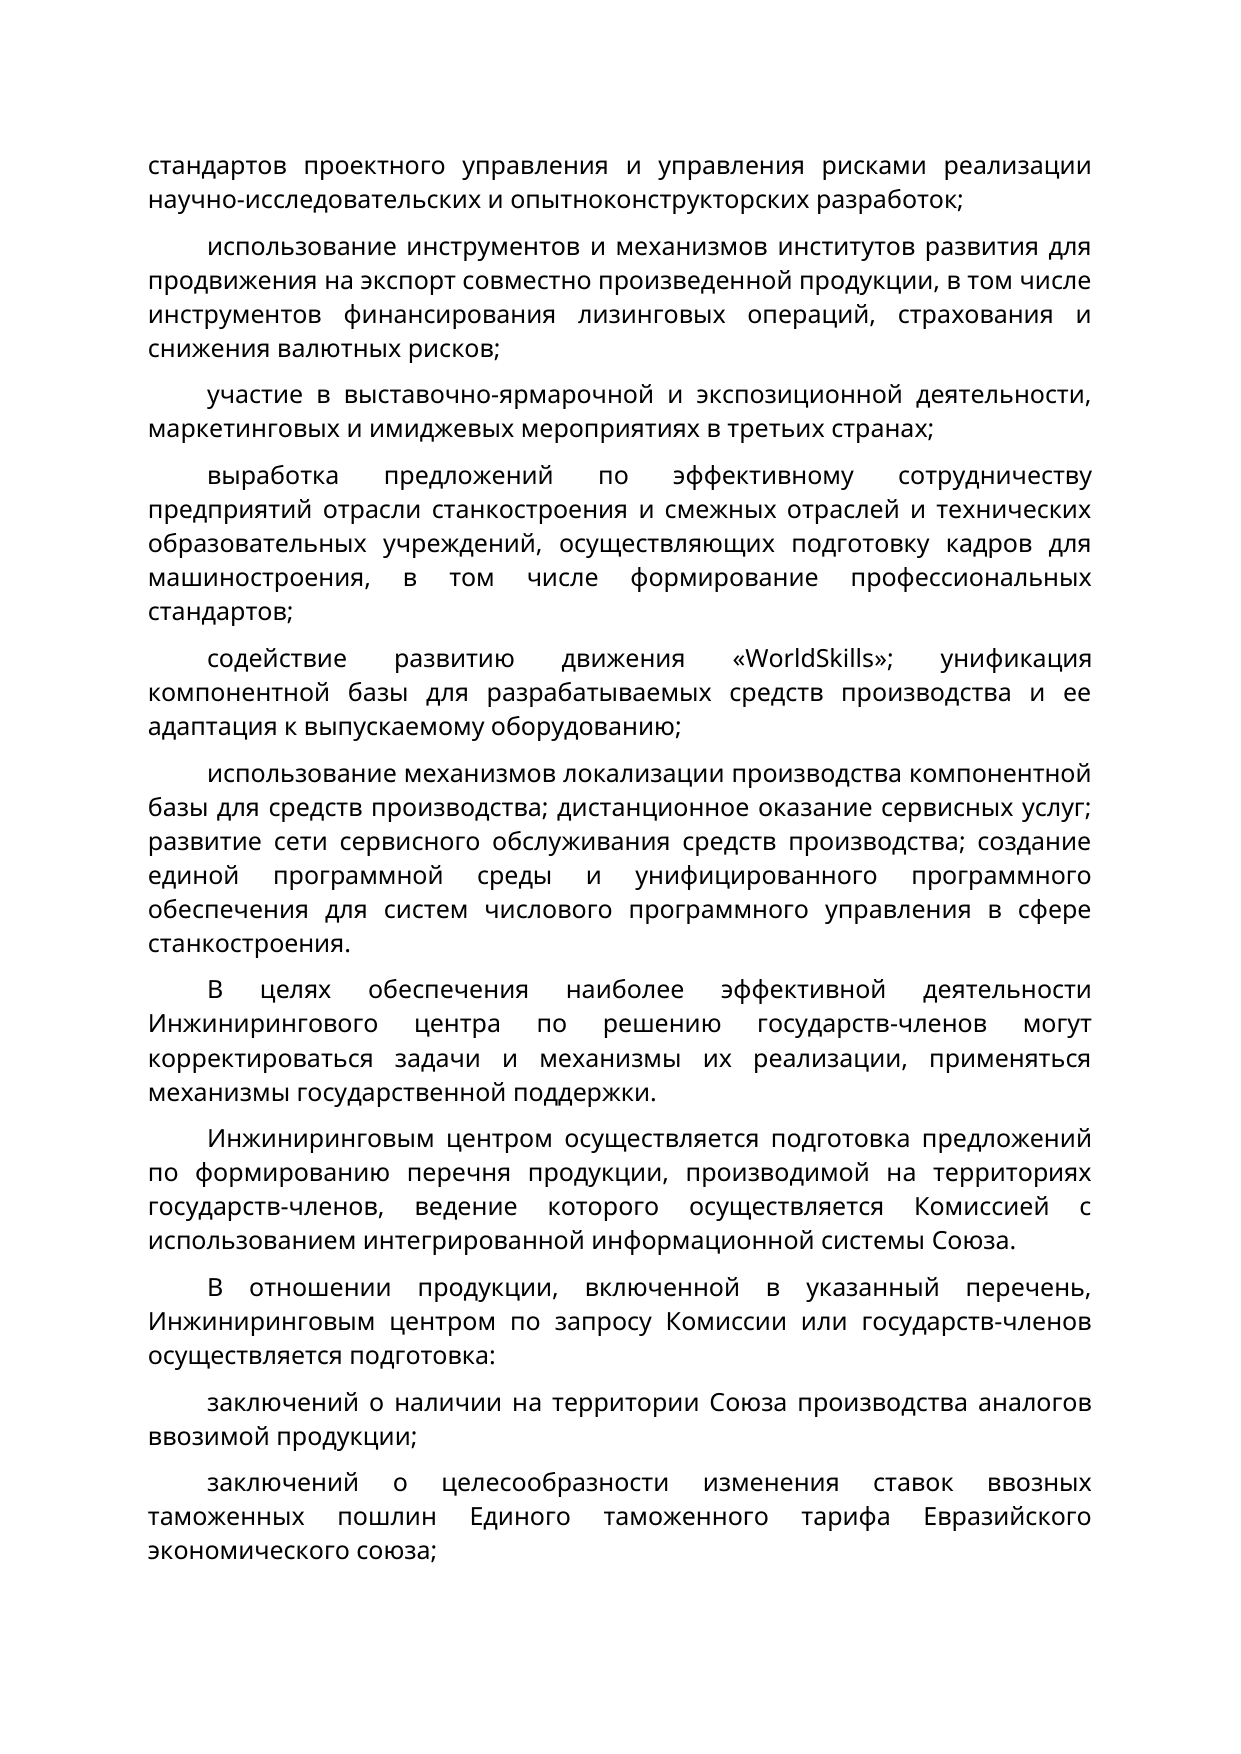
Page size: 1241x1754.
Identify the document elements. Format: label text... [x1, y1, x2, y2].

text выработка предложений по эффективному сотрудничеству предприятий отрасли станкостроения и смежных отраслей и технических образовательных учреждений, осуществляющих подготовку кадров для машиностроения, в том числе формирование профессиональных стандартов; [148, 458, 1092, 628]
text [148, 148, 1092, 216]
text В целях обеспечения наиболее эффективной деятельности Инжинирингового центра по решению государств-членов могут корректироваться задачи и механизмы их реализации, применяться механизмы государственной поддержки. [148, 972, 1092, 1108]
text заключений о наличии на территории Союза производства аналогов ввозимой продукции; [148, 1384, 1092, 1452]
text заключений о целесообразности изменения ставок ввозных таможенных пошлин Единого таможенного тарифа Евразийского экономического союза; [148, 1465, 1092, 1567]
text использование инструментов и механизмов институтов развития для продвижения на экспорт совместно произведенной продукции, в том числе инструментов финансирования лизинговых операций, страхования и снижения валютных рисков; [148, 228, 1092, 364]
text содействие развитию движения «WorldSkills»; унификация компонентной базы для разрабатываемых средств производства и ее адаптация к выпускаемому оборудованию; [148, 641, 1092, 743]
text использование механизмов локализации производства компонентной базы для средств производства; дистанционное оказание сервисных услуг; развитие сети сервисного обслуживания средств производства; создание единой программной среды и унифицированного программного обеспечения для систем числового программного управления в сфере станкостроения. [148, 755, 1092, 959]
text В отношении продукции, включенной в указанный перечень, Инжиниринговым центром по запросу Комиссии или государств-членов осуществляется подготовка: [148, 1269, 1092, 1372]
text Инжиниринговым центром осуществляется подготовка предложений по формированию перечня продукции, производимой на территориях государств-членов, ведение которого осуществляется Комиссией с использованием интегрированной информационной системы Союза. [148, 1121, 1092, 1257]
text участие в выставочно-ярмарочной и экспозиционной деятельности, маркетинговых и имиджевых мероприятиях в третьих странах; [148, 377, 1092, 445]
